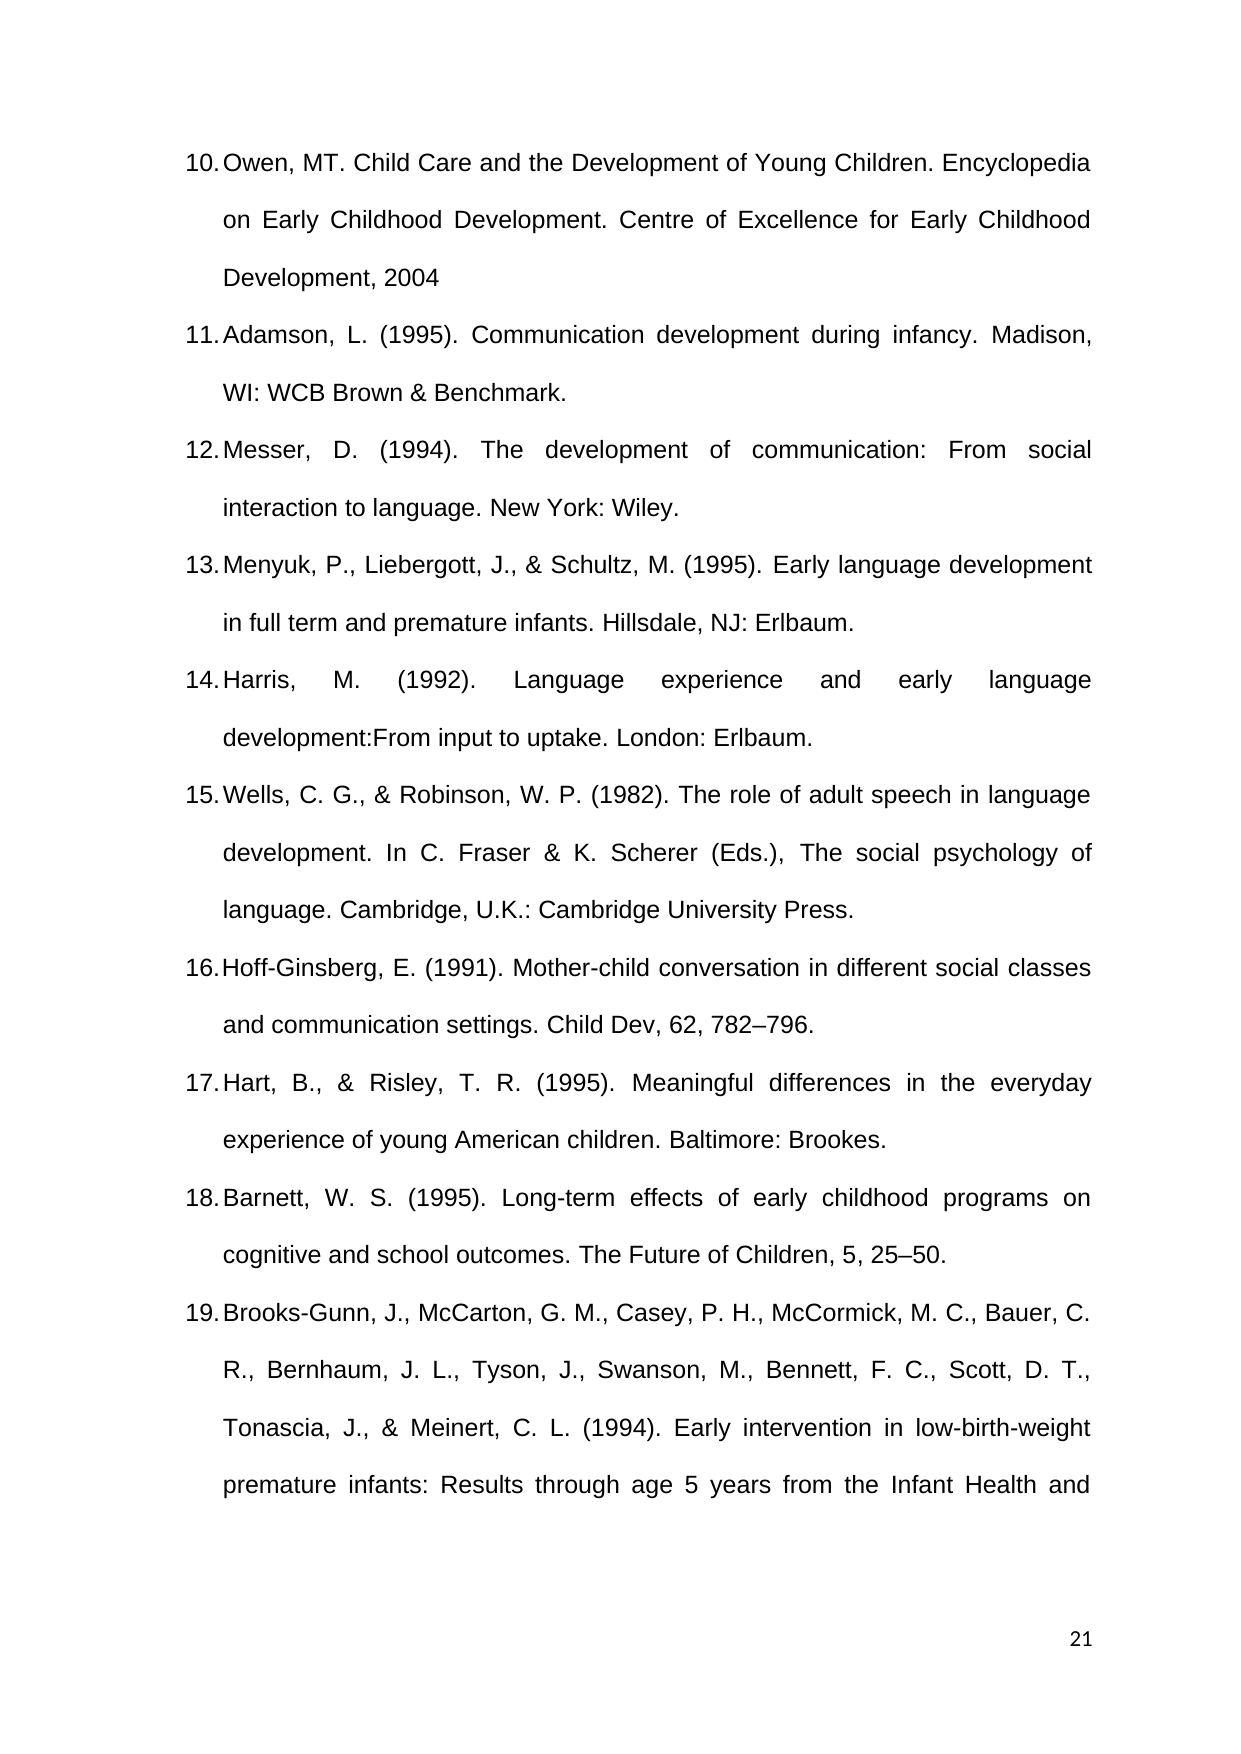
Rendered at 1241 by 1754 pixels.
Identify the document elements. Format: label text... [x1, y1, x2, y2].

list Barnett, W. S. (1995). Long-term effects of early childhood programs on cognitive and school outcomes. The Future of Children, 5, 25–50. [185, 1183, 1092, 1269]
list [185, 1298, 1092, 1499]
list Owen, MT. Child Care and the Development of Young Children. Encyclopedia on Early Childhood Development. Centre of Excellence for Early Childhood Development, 2004 [185, 148, 1092, 291]
list Menyuk, P., Liebergott, J., & Schultz, M. (1995). Early language development in full term and premature infants. Hillsdale, NJ: Erlbaum. [185, 550, 1092, 636]
list Hoff-Ginsberg, E. (1991). Mother-child conversation in different social classes and communication settings. Child Dev, 62, 782–796. [185, 953, 1092, 1039]
list Messer, D. (1994). The development of communication: From social interaction to language. New York: Wiley. [185, 435, 1092, 521]
list Harris, M. (1992). Language experience and early language development:From input to uptake. London: Erlbaum. [185, 665, 1092, 751]
list Wells, C. G., & Robinson, W. P. (1982). The role of adult speech in language development. In C. Fraser & K. Scherer (Eds.), The social psychology of language. Cambridge, U.K.: Cambridge University Press. [185, 780, 1092, 924]
list Hart, B., & Risley, T. R. (1995). Meaningful differences in the everyday experience of young American children. Baltimore: Brookes. [185, 1068, 1092, 1154]
list Adamson, L. (1995). Communication development during infancy. Madison, WI: WCB Brown & Benchmark. [185, 320, 1092, 406]
